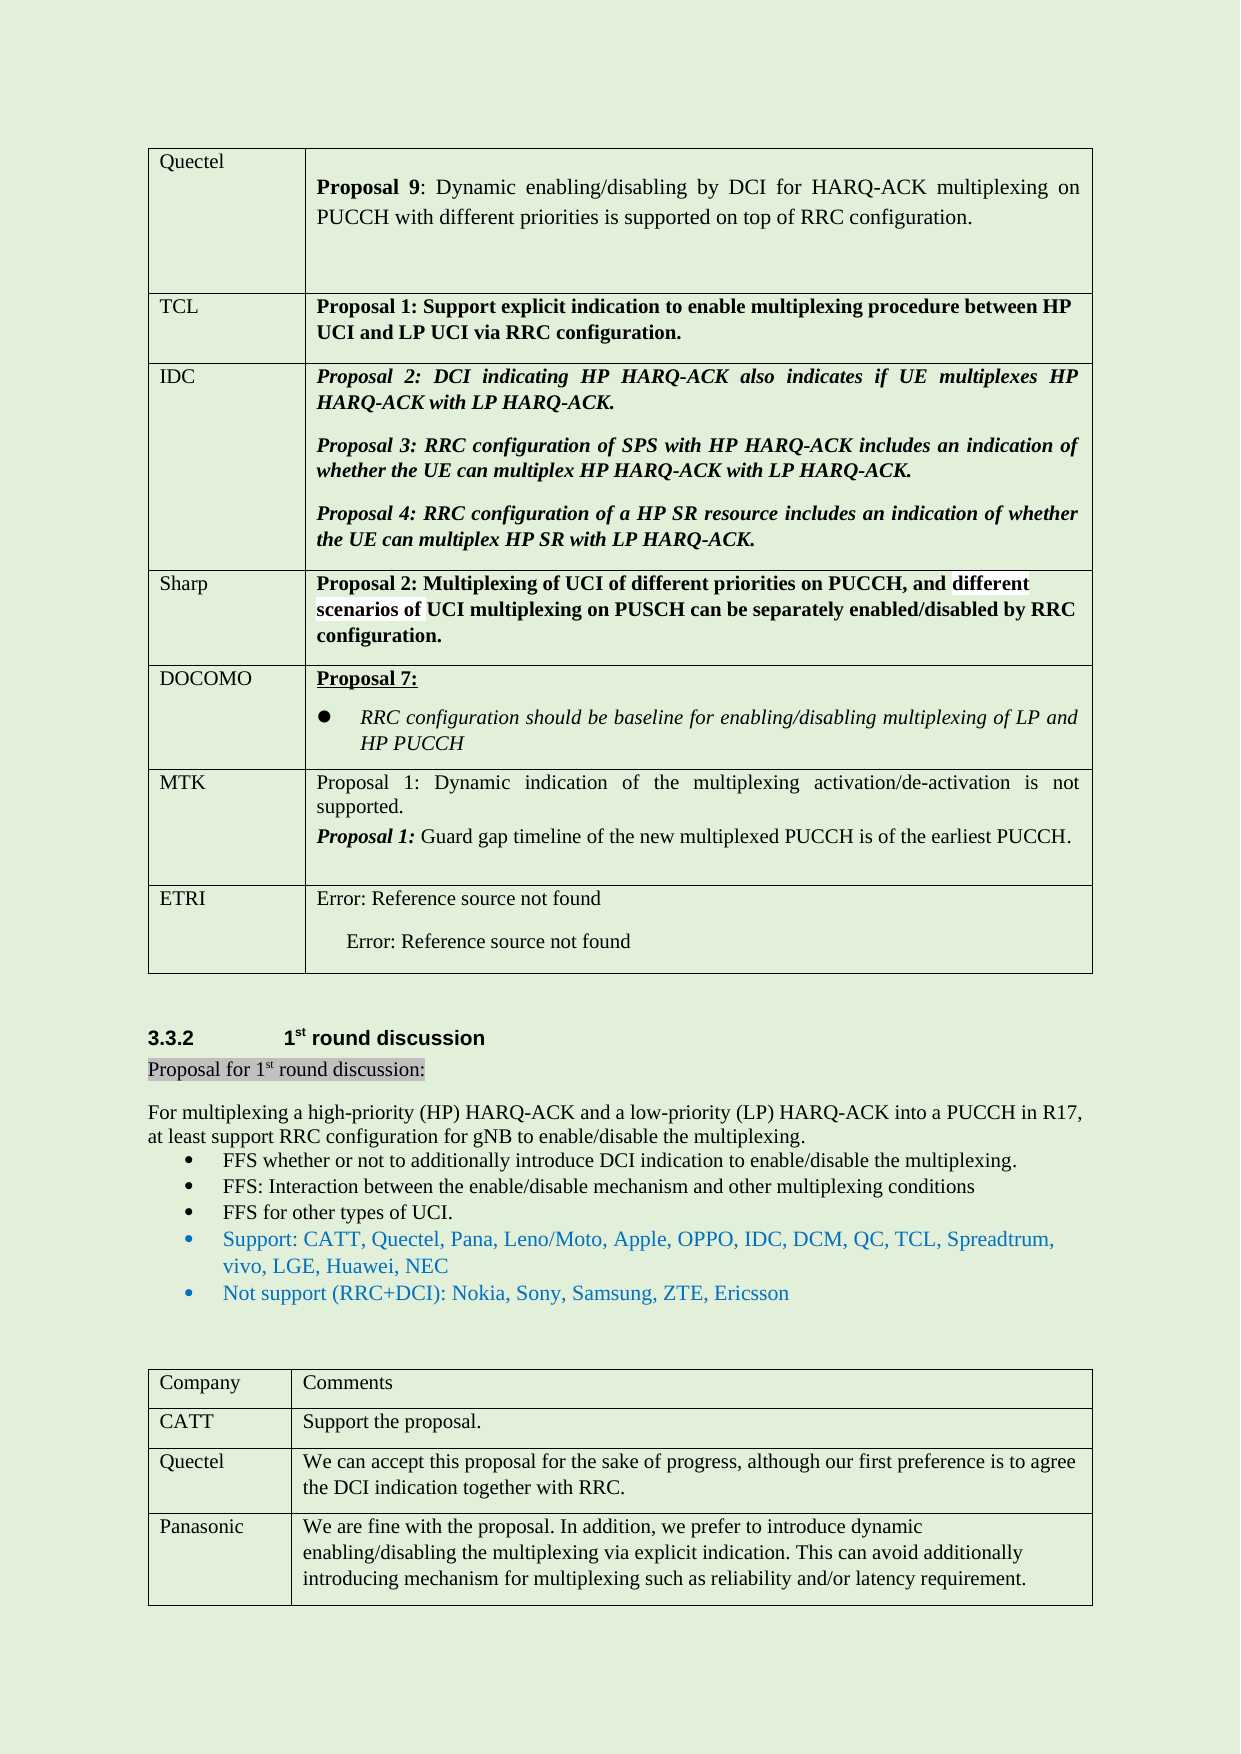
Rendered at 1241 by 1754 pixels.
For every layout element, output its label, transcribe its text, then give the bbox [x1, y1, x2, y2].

table_cell ETRI [149, 886, 305, 973]
table_cell TCL [149, 294, 305, 363]
table_cell We can accept this proposal for the sake of progress, although our first preference is to agree the DCI indication together with RRC. [292, 1449, 1092, 1513]
table_cell Proposal 1: Dynamic indication of the multiplexing activation/de-activation is not supported. Guard gap timeline of the new multiplexed PUCCH is of the earliest PUCCH. [306, 770, 1092, 885]
table_cell Proposal 7: RRC configuration should be baseline for enabling/disabling multiplexing of LP and HP PUCCH [306, 666, 1092, 769]
table_cell Quectel [149, 1449, 291, 1513]
table_cell Panasonic [149, 1514, 291, 1604]
text Proposal for 1st round discussion: [148, 1057, 1093, 1081]
table_cell DOCOMO [149, 666, 305, 769]
table_cell Support the proposal. [292, 1409, 1092, 1448]
table_cell MTK [149, 770, 305, 885]
table_cell Proposal 2: DCI indicating HP HARQ-ACK also indicates if UE multiplexes HP HARQ-ACK with LP HARQ-ACK. Proposal 3: RRC configuration of SPS with HP HARQ-ACK includes an indication of whether the UE can multiplex HP HARQ-ACK with LP HARQ-ACK. Proposal 4: RRC configuration of a HP SR resource includes an indication of whether the UE can multiplex HP SR with LP HARQ-ACK. [306, 364, 1092, 569]
table_header Company [149, 1370, 291, 1408]
table_cell Proposal 1: The scheduling DL-DCI has an additional field whether or not to allow multiplex HP UCI and LP UCI, or otherwise by the RRC signalling. Proposal 7: The scheduling UL-DCI has an additional field whether or not to allow multiplex HP UCI and LP UCI, or otherwise by the RRC signalling. [306, 886, 1092, 973]
subtitle 1st round discussion [148, 1025, 1093, 1049]
table_cell Proposal 1: Support explicit indication to enable multiplexing procedure between HP UCI and LP UCI via RRC configuration. [306, 294, 1092, 363]
table_cell Quectel [149, 149, 305, 293]
table_cell Proposal 2: Multiplexing of UCI of different priorities on PUCCH, and different scenarios of UCI multiplexing on PUSCH can be separately enabled/disabled by RRC configuration. [306, 571, 1092, 665]
list Not support (RRC+DCI): Nokia, Sony, Samsung, ZTE, Ericsson [185, 1280, 1093, 1306]
list Support: CATT, Quectel, Pana, Leno/Moto, Apple, OPPO, IDC, DCM, QC, TCL, Spreadtrum, vivo, LGE, Huawei, NEC [185, 1226, 1093, 1278]
list FFS: Interaction between the enable/disable mechanism and other multiplexing conditions [185, 1174, 1093, 1198]
table_cell We are fine with the proposal. In addition, we prefer to introduce dynamic enabling/disabling the multiplexing via explicit indication. This can avoid additionally introducing mechanism for multiplexing such as reliability and/or latency requirement. [292, 1514, 1092, 1604]
table_cell Sharp [149, 571, 305, 665]
text For multiplexing a high-priority (HP) HARQ-ACK and a low-priority (LP) HARQ-ACK into a PUCCH in R17, at least support RRC configuration for gNB to enable/disable the multiplexing. [148, 1100, 1093, 1148]
table_cell CATT [149, 1409, 291, 1448]
table_cell Proposal 9: Dynamic enabling/disabling by DCI for HARQ-ACK multiplexing on PUCCH with different priorities is supported on top of RRC configuration. [306, 149, 1092, 293]
table_header Comments [292, 1370, 1092, 1408]
table_cell IDC [149, 364, 305, 569]
list FFS whether or not to additionally introduce DCI indication to enable/disable the multiplexing. [185, 1148, 1093, 1172]
list FFS for other types of UCI. [185, 1200, 1093, 1224]
